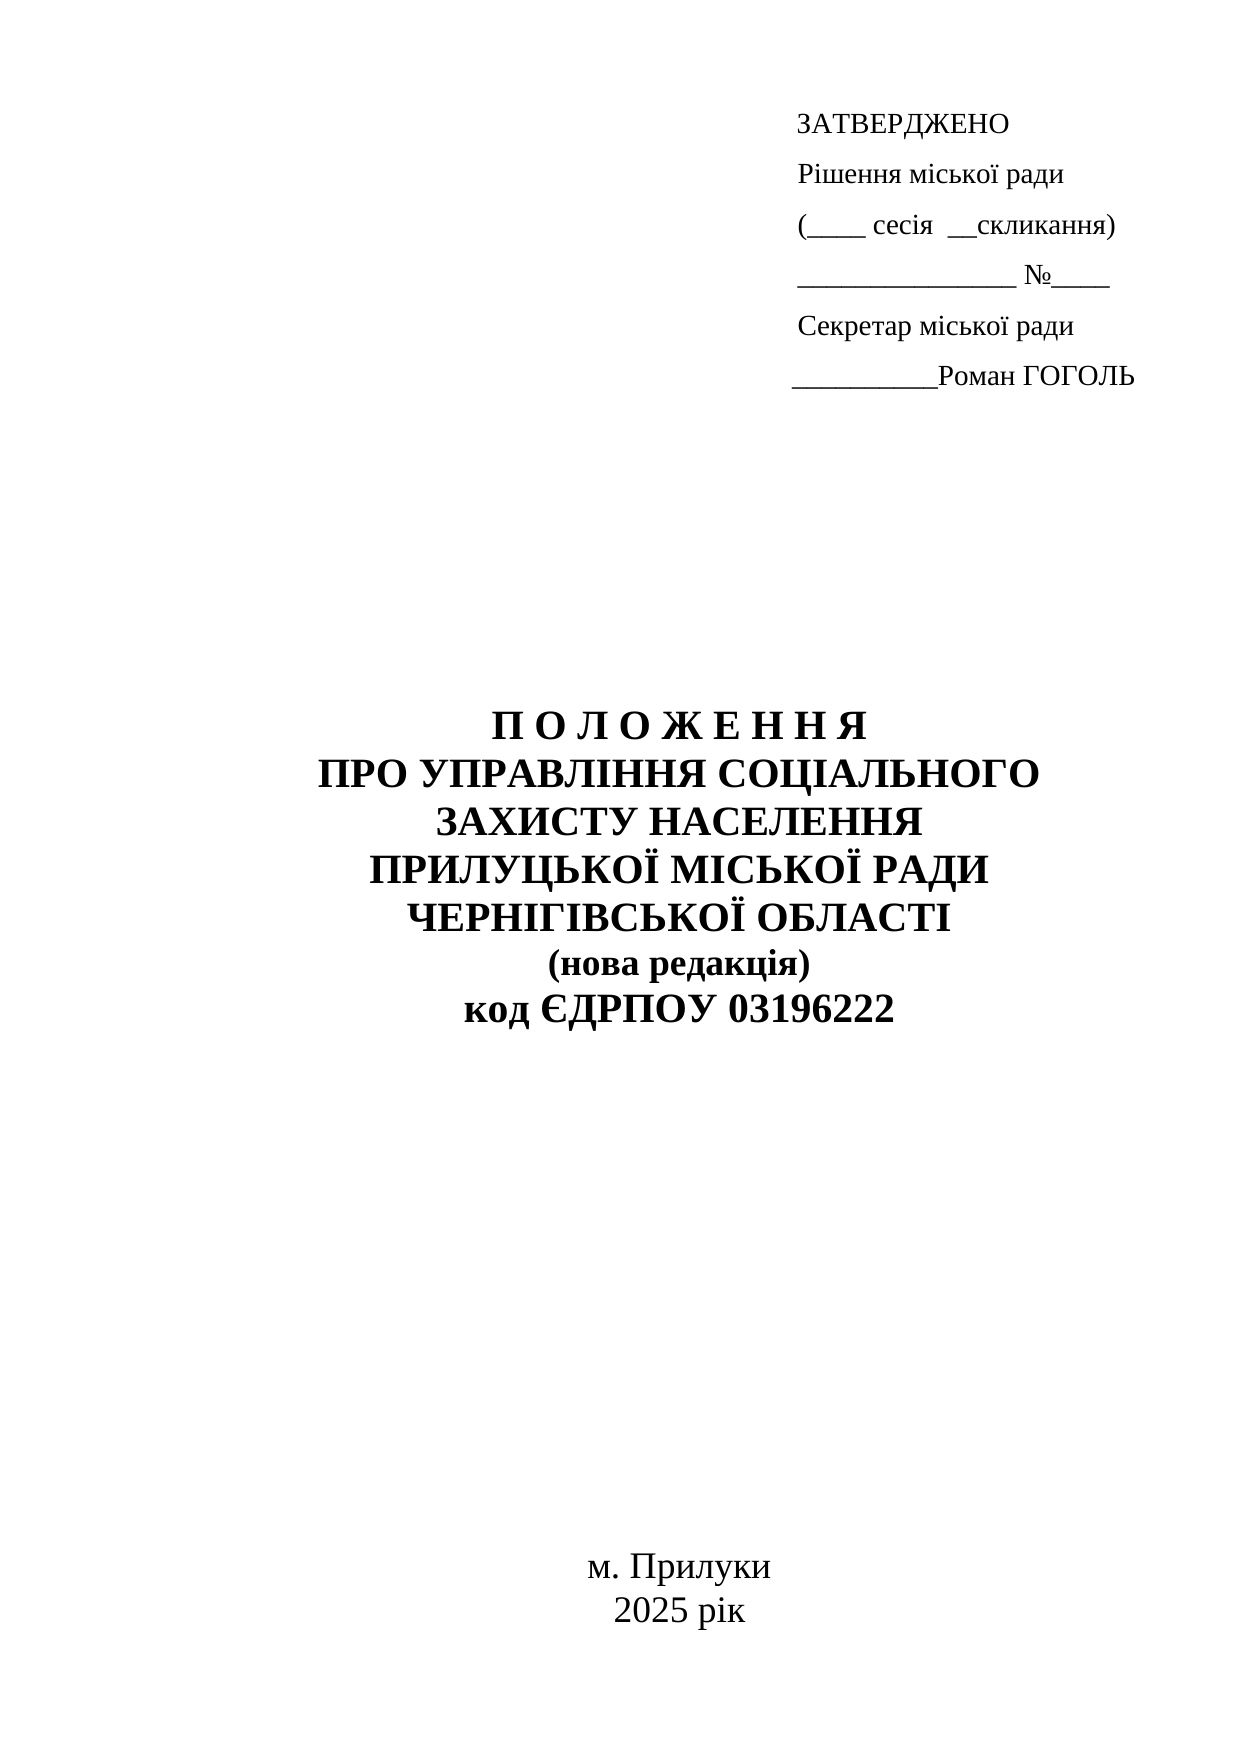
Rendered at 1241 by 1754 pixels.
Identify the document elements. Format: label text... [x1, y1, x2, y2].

text (____ сесія __скликання) [797, 207, 1181, 241]
text ЧЕРНІГІВСЬКОЇ ОБЛАСТІ [177, 892, 1181, 940]
text ЗАТВЕРДЖЕНО [723, 106, 1181, 140]
text ЗАХИСТУ НАСЕЛЕННЯ [177, 796, 1181, 844]
text 2025 рік [177, 1587, 1181, 1630]
text ПРИЛУЦЬКОЇ МІСЬКОЇ РАДИ [177, 844, 1181, 892]
text код ЄДРПОУ 03196222 [177, 983, 1181, 1031]
text __________Роман ГОГОЛЬ [177, 358, 1181, 391]
text ПРО УПРАВЛІННЯ СОЦІАЛЬНОГО [177, 748, 1181, 796]
text П О Л О Ж Е Н Н Я [177, 701, 1181, 748]
text (нова редакція) [177, 940, 1181, 983]
text _______________ №____ [797, 257, 1181, 291]
text Рішення міської ради [797, 157, 1181, 190]
text Секретар міської ради [797, 308, 1181, 341]
text м. Прилуки [177, 1544, 1181, 1587]
